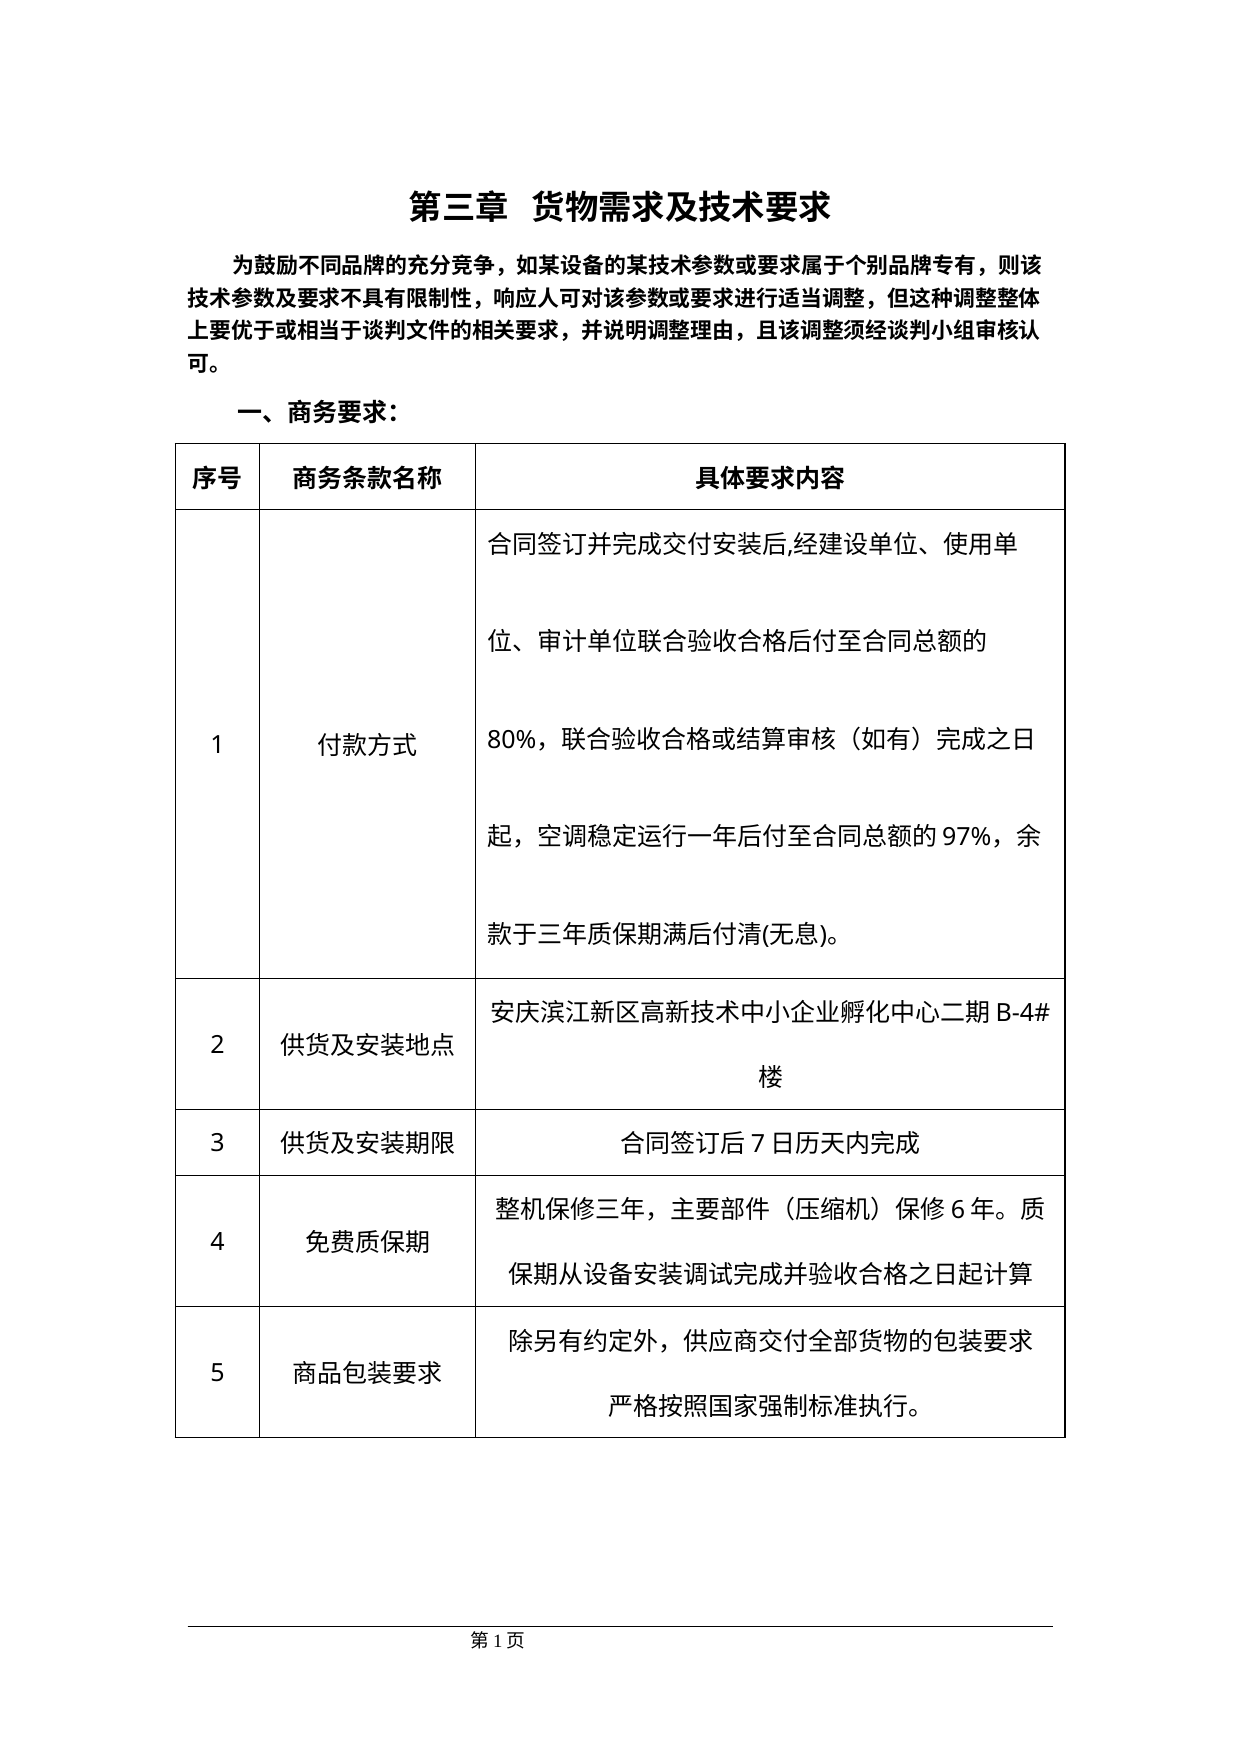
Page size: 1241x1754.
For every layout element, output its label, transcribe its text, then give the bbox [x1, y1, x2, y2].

table_header 序号 [176, 444, 259, 509]
table_cell 1 [176, 510, 259, 977]
table_cell 安庆滨江新区高新技术中小企业孵化中心二期B-4#楼 [476, 979, 1064, 1108]
table_cell 合同签订并完成交付安装后,经建设单位、使用单位、审计单位联合验收合格后付至合同总额的80%，联合验收合格或结算审核（如有）完成之日起，空调稳定运行一年后付至合同总额的97%，余款于三年质保期满后付清(无息)。 [476, 510, 1064, 977]
table_cell 3 [176, 1110, 259, 1174]
table_cell 整机保修三年，主要部件（压缩机）保修6年。质保期从设备安装调试完成并验收合格之日起计算 [476, 1176, 1064, 1306]
table_cell 合同签订后7日历天内完成 [476, 1110, 1064, 1174]
table_cell 除另有约定外，供应商交付全部货物的包装要求 严格按照国家强制标准执行。 [476, 1307, 1064, 1437]
table_cell 免费质保期 [260, 1176, 475, 1306]
table_cell 2 [176, 979, 259, 1108]
table_cell 5 [176, 1307, 259, 1437]
text 为鼓励不同品牌的充分竞争，如某设备的某技术参数或要求属于个别品牌专有，则该技术参数及要求不具有限制性，响应人可对该参数或要求进行适当调整，但这种调整整体上要优于或相当于谈判文件的相关要求，并说明调整理由，且该调整须经谈判小组审核认可。 [187, 248, 1053, 378]
text 一、商务要求： [187, 378, 1053, 443]
table_cell 供货及安装期限 [260, 1110, 475, 1174]
table_cell 4 [176, 1176, 259, 1306]
table_header 具体要求内容 [476, 444, 1064, 509]
table_cell 付款方式 [260, 510, 475, 977]
subtitle 第三章 货物需求及技术要求 [187, 172, 1053, 237]
table_cell 商品包装要求 [260, 1307, 475, 1437]
table_cell 供货及安装地点 [260, 979, 475, 1108]
table_header 商务条款名称 [260, 444, 475, 509]
